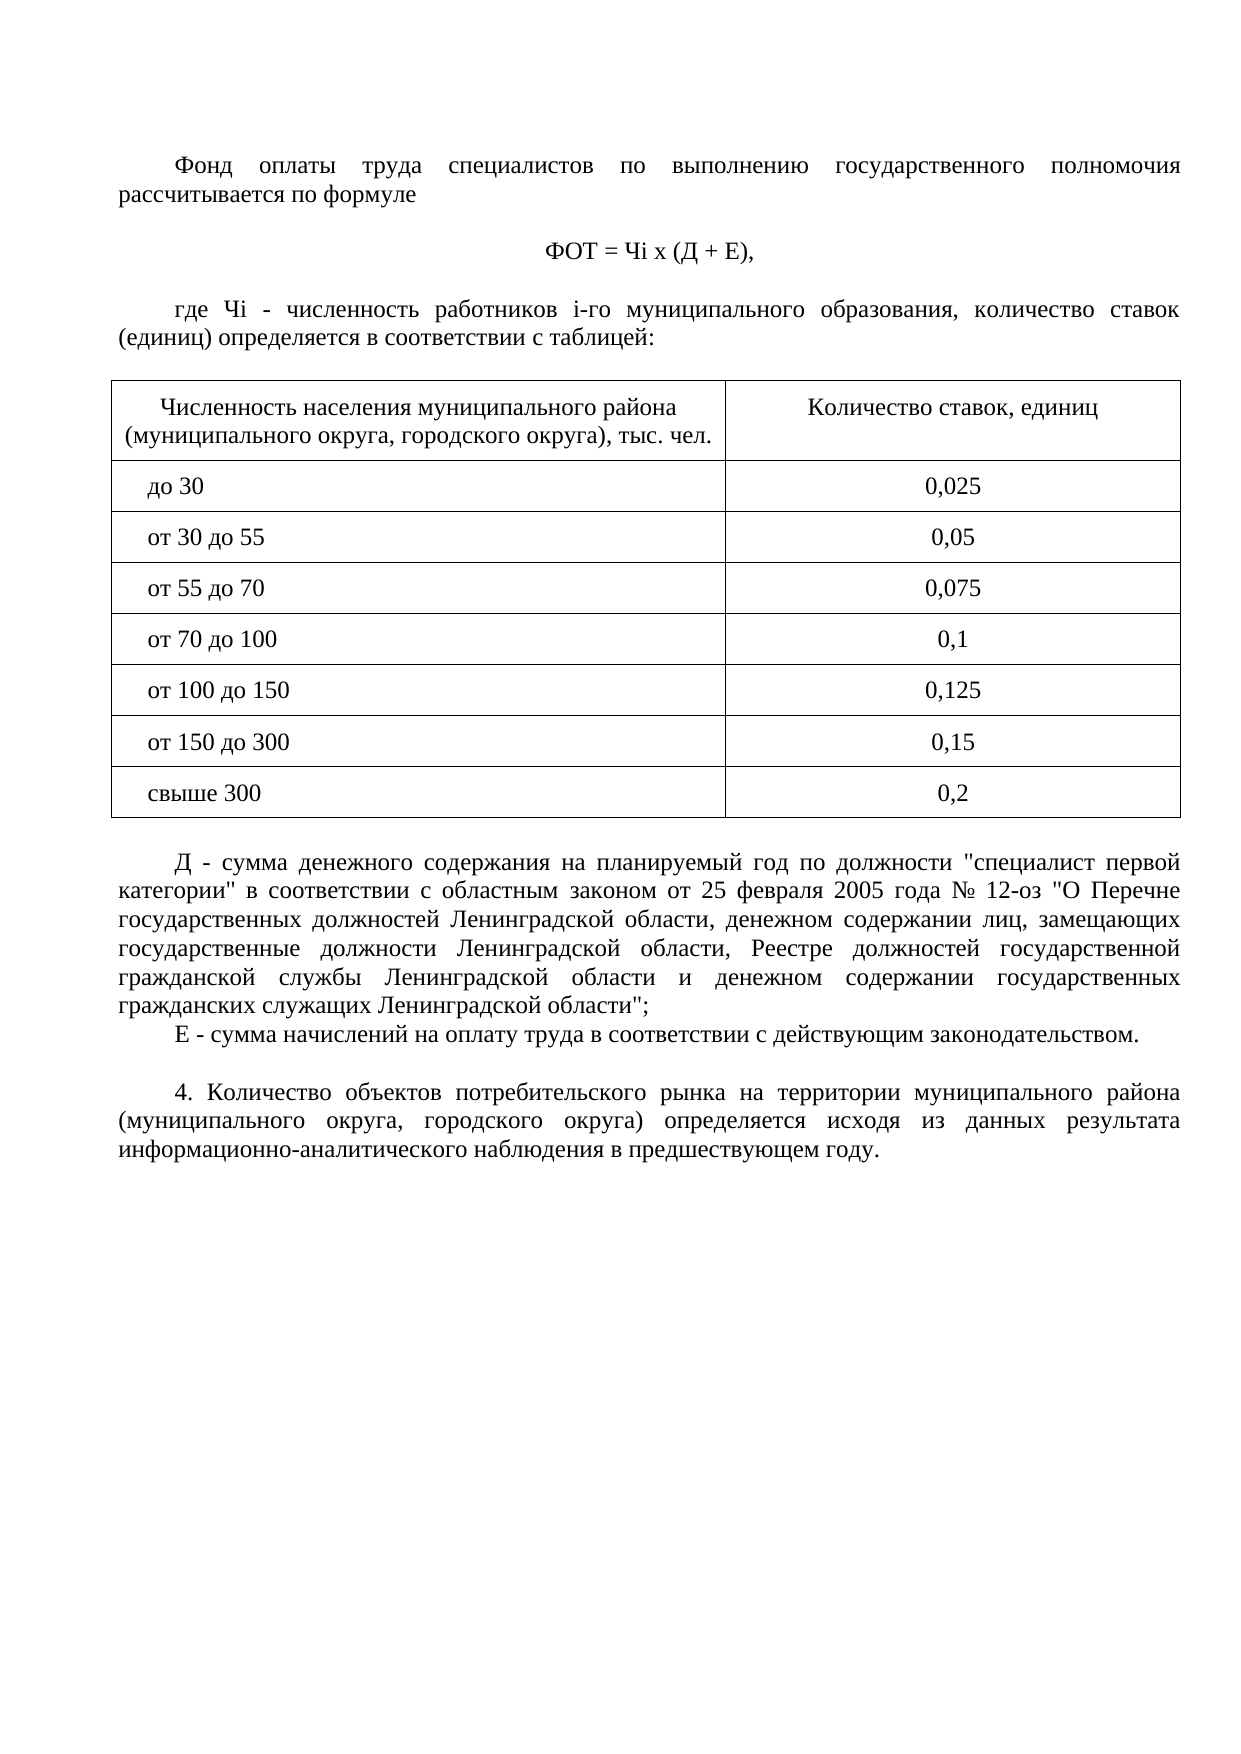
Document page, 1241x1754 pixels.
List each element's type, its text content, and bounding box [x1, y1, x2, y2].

table_cell от 55 до 70 [112, 563, 725, 613]
table_cell 0,075 [726, 563, 1180, 613]
text где Чi - численность работников i-го муниципального образования, количество ставок (единиц) определяется в соответствии с таблицей: [118, 294, 1181, 351]
table_cell 0,2 [726, 767, 1180, 817]
table_cell до 30 [112, 461, 725, 511]
table_cell от 150 до 300 [112, 716, 725, 766]
text Д - сумма денежного содержания на планируемый год по должности "специалист первой категории" в соответствии с областным законом от 25 февраля 2005 года № 12-оз "О Перечне государственных должностей Ленинградской области, денежном содержании лиц, замещающих государственные должности Ленинградской области, Реестре должностей государственной гражданской службы Ленинградской области и денежном содержании государственных гражданских служащих Ленинградской области"; [118, 847, 1181, 1019]
table_header Численность населения муниципального района (муниципального округа, городского округа), тыс. чел. [112, 381, 725, 460]
table_cell свыше 300 [112, 767, 725, 817]
table_cell от 70 до 100 [112, 614, 725, 664]
table_header Количество ставок, единиц [726, 381, 1180, 460]
text ФОТ = Чi x (Д + Е), [118, 236, 1181, 265]
table_cell 0,15 [726, 716, 1180, 766]
text 4. Количество объектов потребительского рынка на территории муниципального района (муниципального округа, городского округа) определяется исходя из данных результата информационно-аналитического наблюдения в предшествующем году. [118, 1077, 1181, 1163]
text Е - сумма начислений на оплату труда в соответствии с действующим законодательством. [118, 1019, 1181, 1048]
table_cell 0,1 [726, 614, 1180, 664]
text Фонд оплаты труда специалистов по выполнению государственного полномочия рассчитывается по формуле [118, 150, 1181, 207]
table_cell 0,05 [726, 512, 1180, 562]
table_cell 0,125 [726, 665, 1180, 715]
table_cell от 30 до 55 [112, 512, 725, 562]
table_cell 0,025 [726, 461, 1180, 511]
table_cell от 100 до 150 [112, 665, 725, 715]
